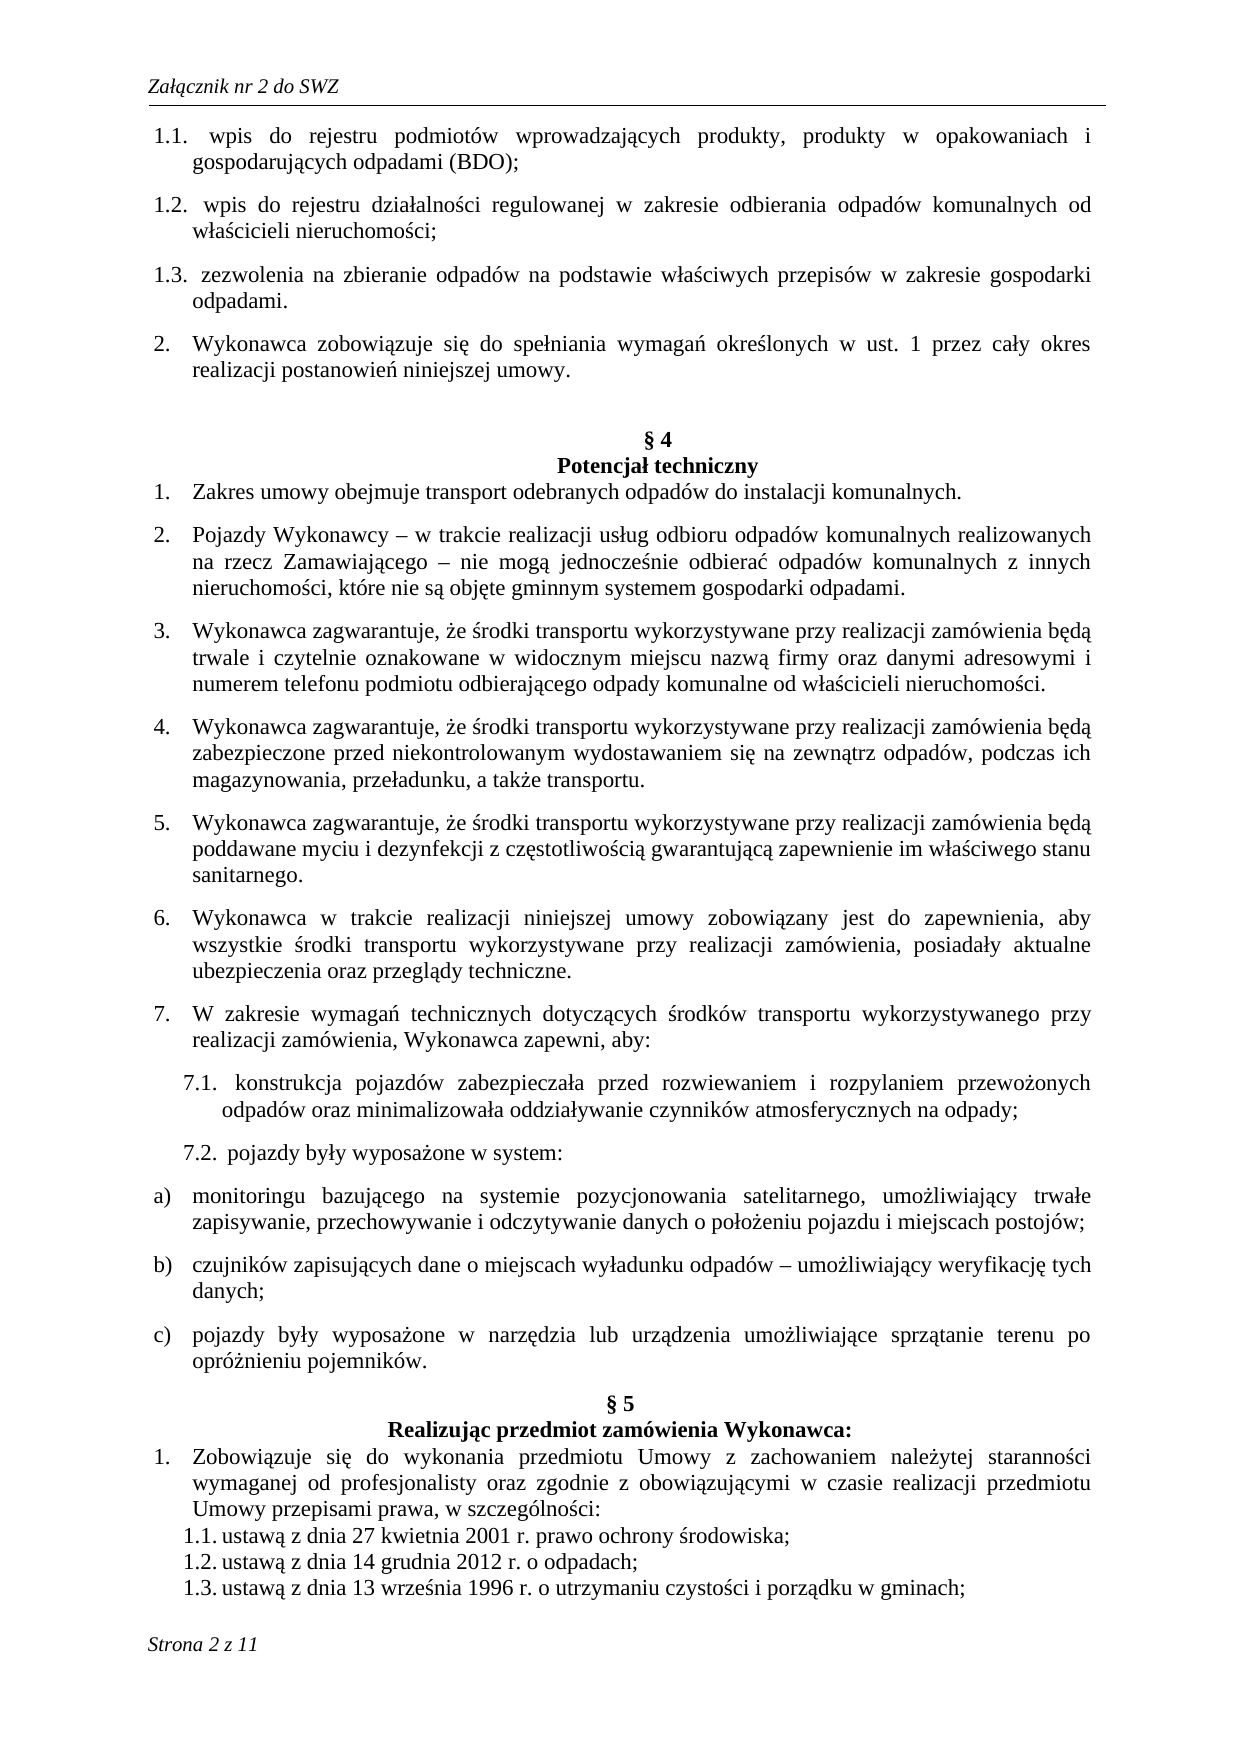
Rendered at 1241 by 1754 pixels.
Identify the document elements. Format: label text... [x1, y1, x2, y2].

list Zobowiązuje się do wykonania przedmiotu Umowy z zachowaniem należytej staranności wymaganej od profesjonalisty oraz zgodnie z obowiązującymi w czasie realizacji przedmiotu Umowy przepisami prawa, w szczególności: [148, 1443, 1092, 1522]
list Zakres umowy obejmuje transport odebranych odpadów do instalacji komunalnych. [148, 478, 1092, 505]
text § 5 [148, 1390, 1092, 1416]
list konstrukcja pojazdów zabezpieczała przed rozwiewaniem i rozpylaniem przewożonych odpadów oraz minimalizowała oddziaływanie czynników atmosferycznych na odpady; [177, 1069, 1092, 1122]
text Potencjał techniczny [223, 452, 1092, 478]
list Wykonawca zobowiązuje się do spełniania wymagań określonych w ust. 1 przez cały okres realizacji postanowień niniejszej umowy. [148, 330, 1092, 383]
list pojazdy były wyposażone w system: [177, 1139, 1092, 1165]
list Wykonawca zagwarantuje, że środki transportu wykorzystywane przy realizacji zamówienia będą trwale i czytelnie oznakowane w widocznym miejscu nazwą firmy oraz danymi adresowymi i numerem telefonu podmiotu odbierającego odpady komunalne od właścicieli nieruchomości. [148, 617, 1092, 696]
list Wykonawca w trakcie realizacji niniejszej umowy zobowiązany jest do zapewnienia, aby wszystkie środki transportu wykorzystywane przy realizacji zamówienia, posiadały aktualne ubezpieczenia oraz przeglądy techniczne. [148, 904, 1092, 983]
list Wykonawca zagwarantuje, że środki transportu wykorzystywane przy realizacji zamówienia będą zabezpieczone przed niekontrolowanym wydostawaniem się na zewnątrz odpadów, podczas ich magazynowania, przeładunku, a także transportu. [148, 713, 1092, 792]
list ustawą z dnia 13 września 1996 r. o utrzymaniu czystości i porządku w gminach; [177, 1574, 1092, 1601]
list zezwolenia na zbieranie odpadów na podstawie właściwych przepisów w zakresie gospodarki odpadami. [148, 261, 1092, 313]
list W zakresie wymagań technicznych dotyczących środków transportu wykorzystywanego przy realizacji zamówienia, Wykonawca zapewni, aby: [148, 1000, 1092, 1053]
list Pojazdy Wykonawcy – w trakcie realizacji usług odbioru odpadów komunalnych realizowanych na rzecz Zamawiającego – nie mogą jednocześnie odbierać odpadów komunalnych z innych nieruchomości, które nie są objęte gminnym systemem gospodarki odpadami. [148, 521, 1092, 601]
list pojazdy były wyposażone w narzędzia lub urządzenia umożliwiające sprzątanie terenu po opróżnieniu pojemników. [148, 1321, 1092, 1373]
text Realizując przedmiot zamówienia Wykonawca: [148, 1416, 1092, 1443]
list wpis do rejestru podmiotów wprowadzających produkty, produkty w opakowaniach i gospodarujących odpadami (BDO); [148, 122, 1092, 174]
list monitoringu bazującego na systemie pozycjonowania satelitarnego, umożliwiający trwałe zapisywanie, przechowywanie i odczytywanie danych o położeniu pojazdu i miejscach postojów; [148, 1182, 1092, 1234]
text § 4 [223, 426, 1092, 452]
list wpis do rejestru działalności regulowanej w zakresie odbierania odpadów komunalnych od właścicieli nieruchomości; [148, 191, 1092, 244]
list czujników zapisujących dane o miejscach wyładunku odpadów – umożliwiający weryfikację tych danych; [148, 1251, 1092, 1304]
list ustawą z dnia 27 kwietnia 2001 r. prawo ochrony środowiska; [177, 1522, 1092, 1548]
list ustawą z dnia 14 grudnia 2012 r. o odpadach; [177, 1548, 1092, 1574]
list Wykonawca zagwarantuje, że środki transportu wykorzystywane przy realizacji zamówienia będą poddawane myciu i dezynfekcji z częstotliwością gwarantującą zapewnienie im właściwego stanu sanitarnego. [148, 809, 1092, 888]
